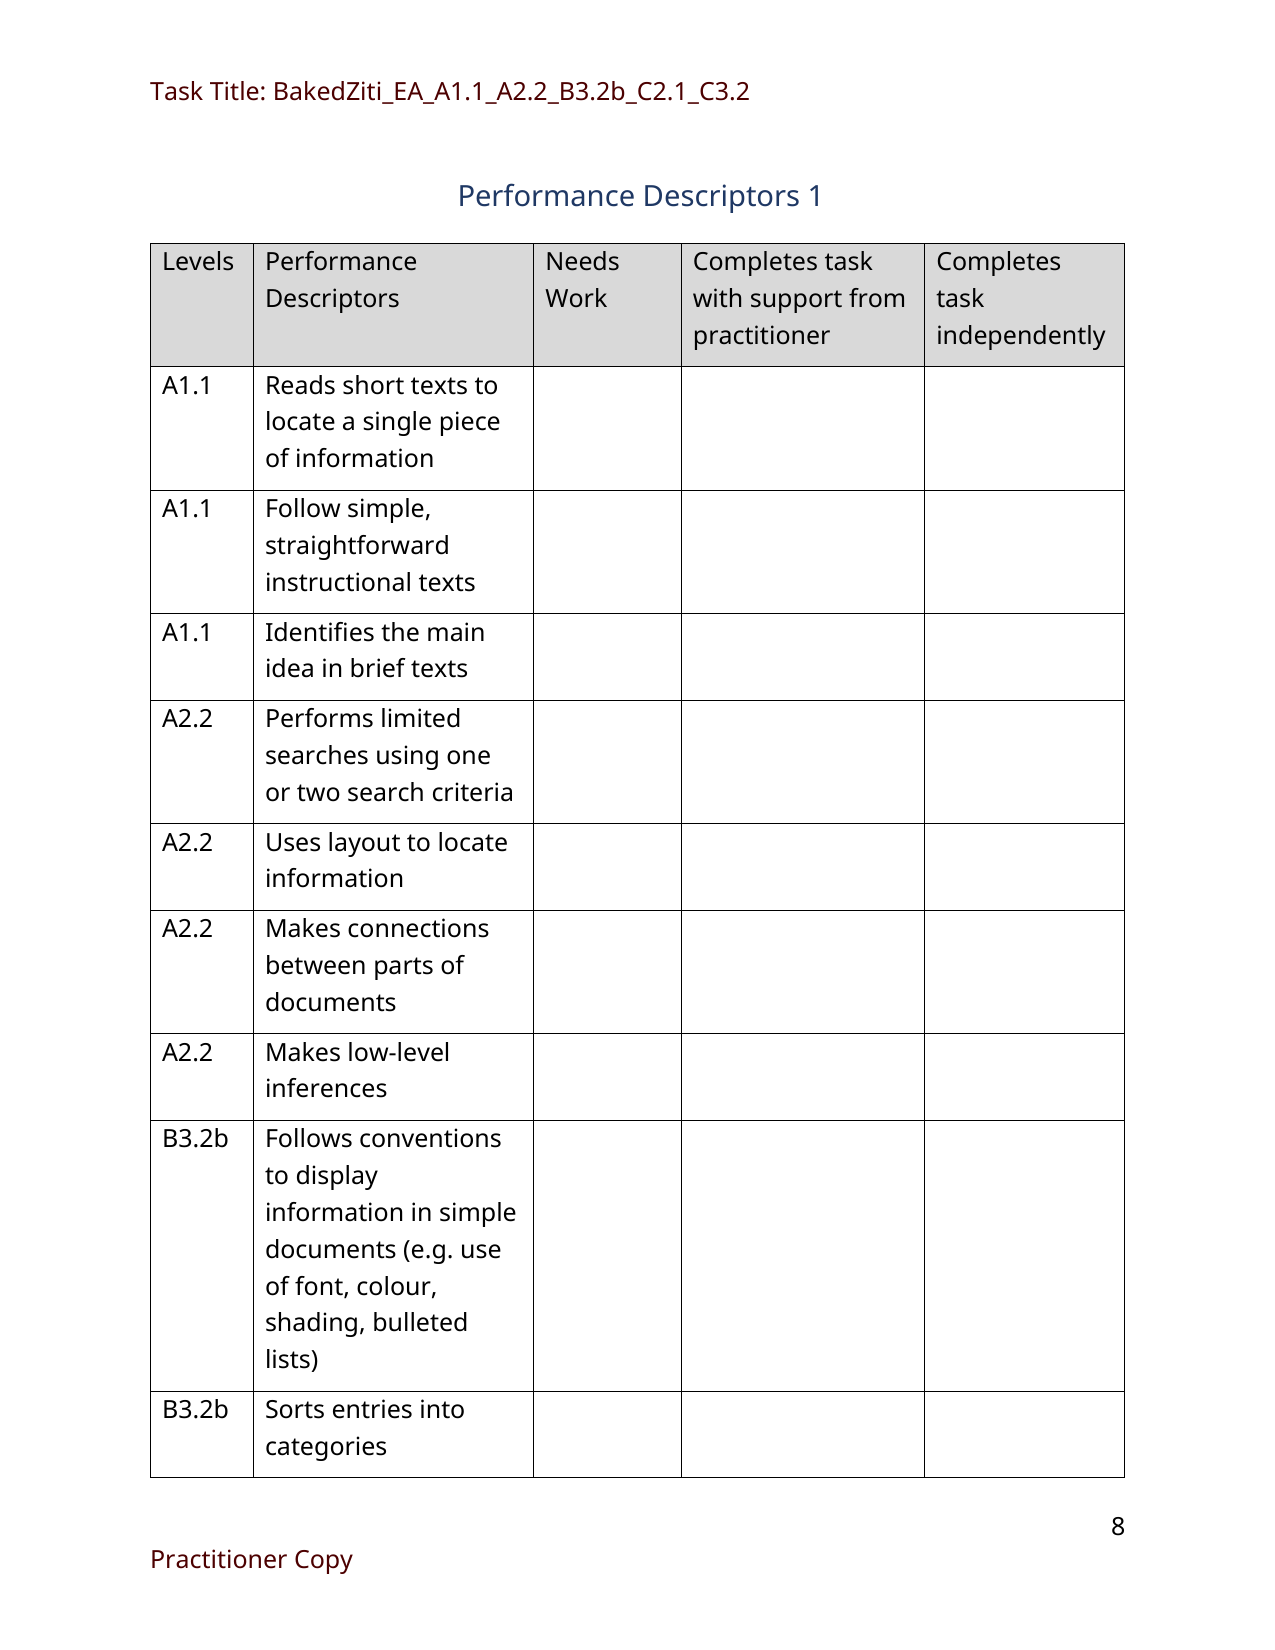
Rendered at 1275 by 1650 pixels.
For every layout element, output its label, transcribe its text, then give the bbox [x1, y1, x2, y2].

table_cell [534, 1392, 681, 1477]
table_cell A1.1 [151, 367, 253, 490]
table_cell [682, 367, 924, 490]
table_cell [682, 491, 924, 613]
table_cell [682, 701, 924, 823]
table_cell [682, 1034, 924, 1120]
table_cell [925, 824, 1124, 910]
table_header Needs Work [534, 244, 681, 366]
table_cell [925, 614, 1124, 700]
table_cell [925, 1392, 1124, 1477]
table_cell Makes low-level inferences [254, 1034, 533, 1120]
table_cell A1.1 [151, 614, 253, 700]
table_cell [534, 911, 681, 1033]
table_cell Makes connections between parts of documents [254, 911, 533, 1033]
table_cell [682, 911, 924, 1033]
table_cell B3.2b [151, 1121, 253, 1391]
table_cell B3.2b [151, 1392, 253, 1477]
table_cell [925, 367, 1124, 490]
table_header Completes task with support from practitioner [682, 244, 924, 366]
table_cell A2.2 [151, 911, 253, 1033]
table_cell Follow simple, straightforward instructional texts [254, 491, 533, 613]
table_cell [682, 614, 924, 700]
subtitle Performance Descriptors 1 [150, 175, 1125, 215]
table_cell Follows conventions to display information in simple documents (e.g. use of font, colour, shading, bulleted lists) [254, 1121, 533, 1391]
table_cell Identifies the main idea in brief texts [254, 614, 533, 700]
table_cell [925, 1121, 1124, 1391]
table_cell [925, 911, 1124, 1033]
table_cell [534, 614, 681, 700]
table_cell [534, 701, 681, 823]
table_cell Uses layout to locate information [254, 824, 533, 910]
table_cell [682, 824, 924, 910]
table_cell [534, 491, 681, 613]
table_cell [925, 1034, 1124, 1120]
table_cell A2.2 [151, 701, 253, 823]
table_cell [534, 1034, 681, 1120]
table_cell A2.2 [151, 824, 253, 910]
table_header Performance Descriptors [254, 244, 533, 366]
table_cell A2.2 [151, 1034, 253, 1120]
table_cell A1.1 [151, 491, 253, 613]
table_cell [925, 701, 1124, 823]
table_header Completes task independently [925, 244, 1124, 366]
table_cell Sorts entries into categories [254, 1392, 533, 1477]
table_cell [682, 1121, 924, 1391]
table_cell [534, 367, 681, 490]
table_cell [534, 824, 681, 910]
table_header Levels [151, 244, 253, 366]
table_cell Performs limited searches using one or two search criteria [254, 701, 533, 823]
table_cell [925, 491, 1124, 613]
table_cell [682, 1392, 924, 1477]
table_cell [534, 1121, 681, 1391]
table_cell Reads short texts to locate a single piece of information [254, 367, 533, 490]
